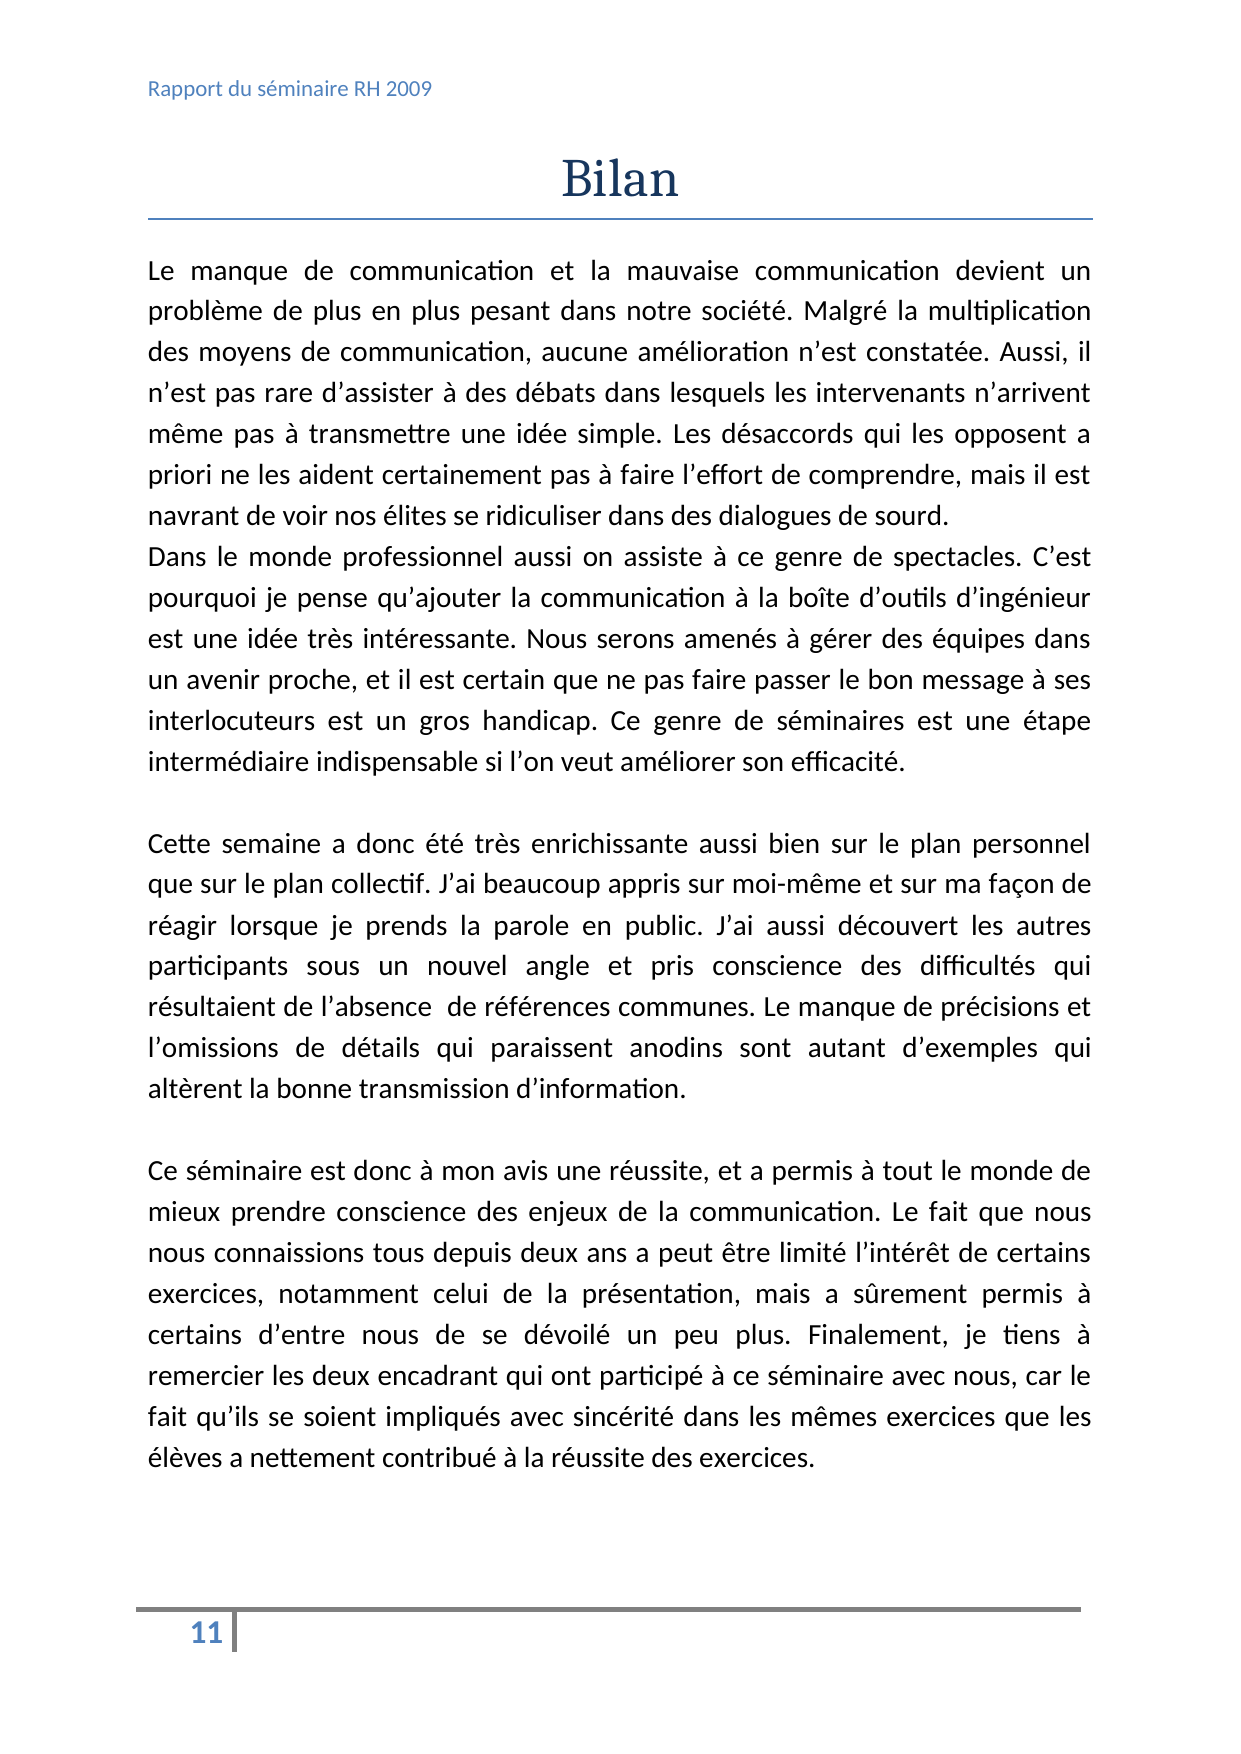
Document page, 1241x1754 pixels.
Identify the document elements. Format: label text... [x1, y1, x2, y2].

text Ce séminaire est donc à mon avis une réussite, et a permis à tout le monde de mieux prendre conscience des enjeux de la communication. Le fait que nous nous connaissions tous depuis deux ans a peut être limité l’intérêt de certains exercices, notamment celui de la présentation, mais a sûrement permis à certains d’entre nous de se dévoilé un peu plus. Finalement, je tiens à remercier les deux encadrant qui ont participé à ce séminaire avec nous, car le fait qu’ils se soient impliqués avec sincérité dans les mêmes exercices que les élèves a nettement contribué à la réussite des exercices. [148, 1152, 1093, 1474]
text Bilan [148, 148, 1093, 218]
text Cette semaine a donc été très enrichissante aussi bien sur le plan personnel que sur le plan collectif. J’ai beaucoup appris sur moi-même et sur ma façon de réagir lorsque je prends la parole en public. J’ai aussi découvert les autres participants sous un nouvel angle et pris conscience des difficultés qui résultaient de l’absence de références communes. Le manque de précisions et l’omissions de détails qui paraissent anodins sont autant d’exemples qui altèrent la bonne transmission d’information. [148, 825, 1093, 1106]
text Le manque de communication et la mauvaise communication devient un problème de plus en plus pesant dans notre société. Malgré la multiplication des moyens de communication, aucune amélioration n’est constatée. Aussi, il n’est pas rare d’assister à des débats dans lesquels les intervenants n’arrivent même pas à transmettre une idée simple. Les désaccords qui les opposent a priori ne les aident certainement pas à faire l’effort de comprendre, mais il est navrant de voir nos élites se ridiculiser dans des dialogues de sourd. [148, 252, 1093, 533]
text Dans le monde professionnel aussi on assiste à ce genre de spectacles. C’est pourquoi je pense qu’ajouter la communication à la boîte d’outils d’ingénieur est une idée très intéressante. Nous serons amenés à gérer des équipes dans un avenir proche, et il est certain que ne pas faire passer le bon message à ses interlocuteurs est un gros handicap. Ce genre de séminaires est une étape intermédiaire indispensable si l’on veut améliorer son efficacité. [148, 538, 1093, 778]
